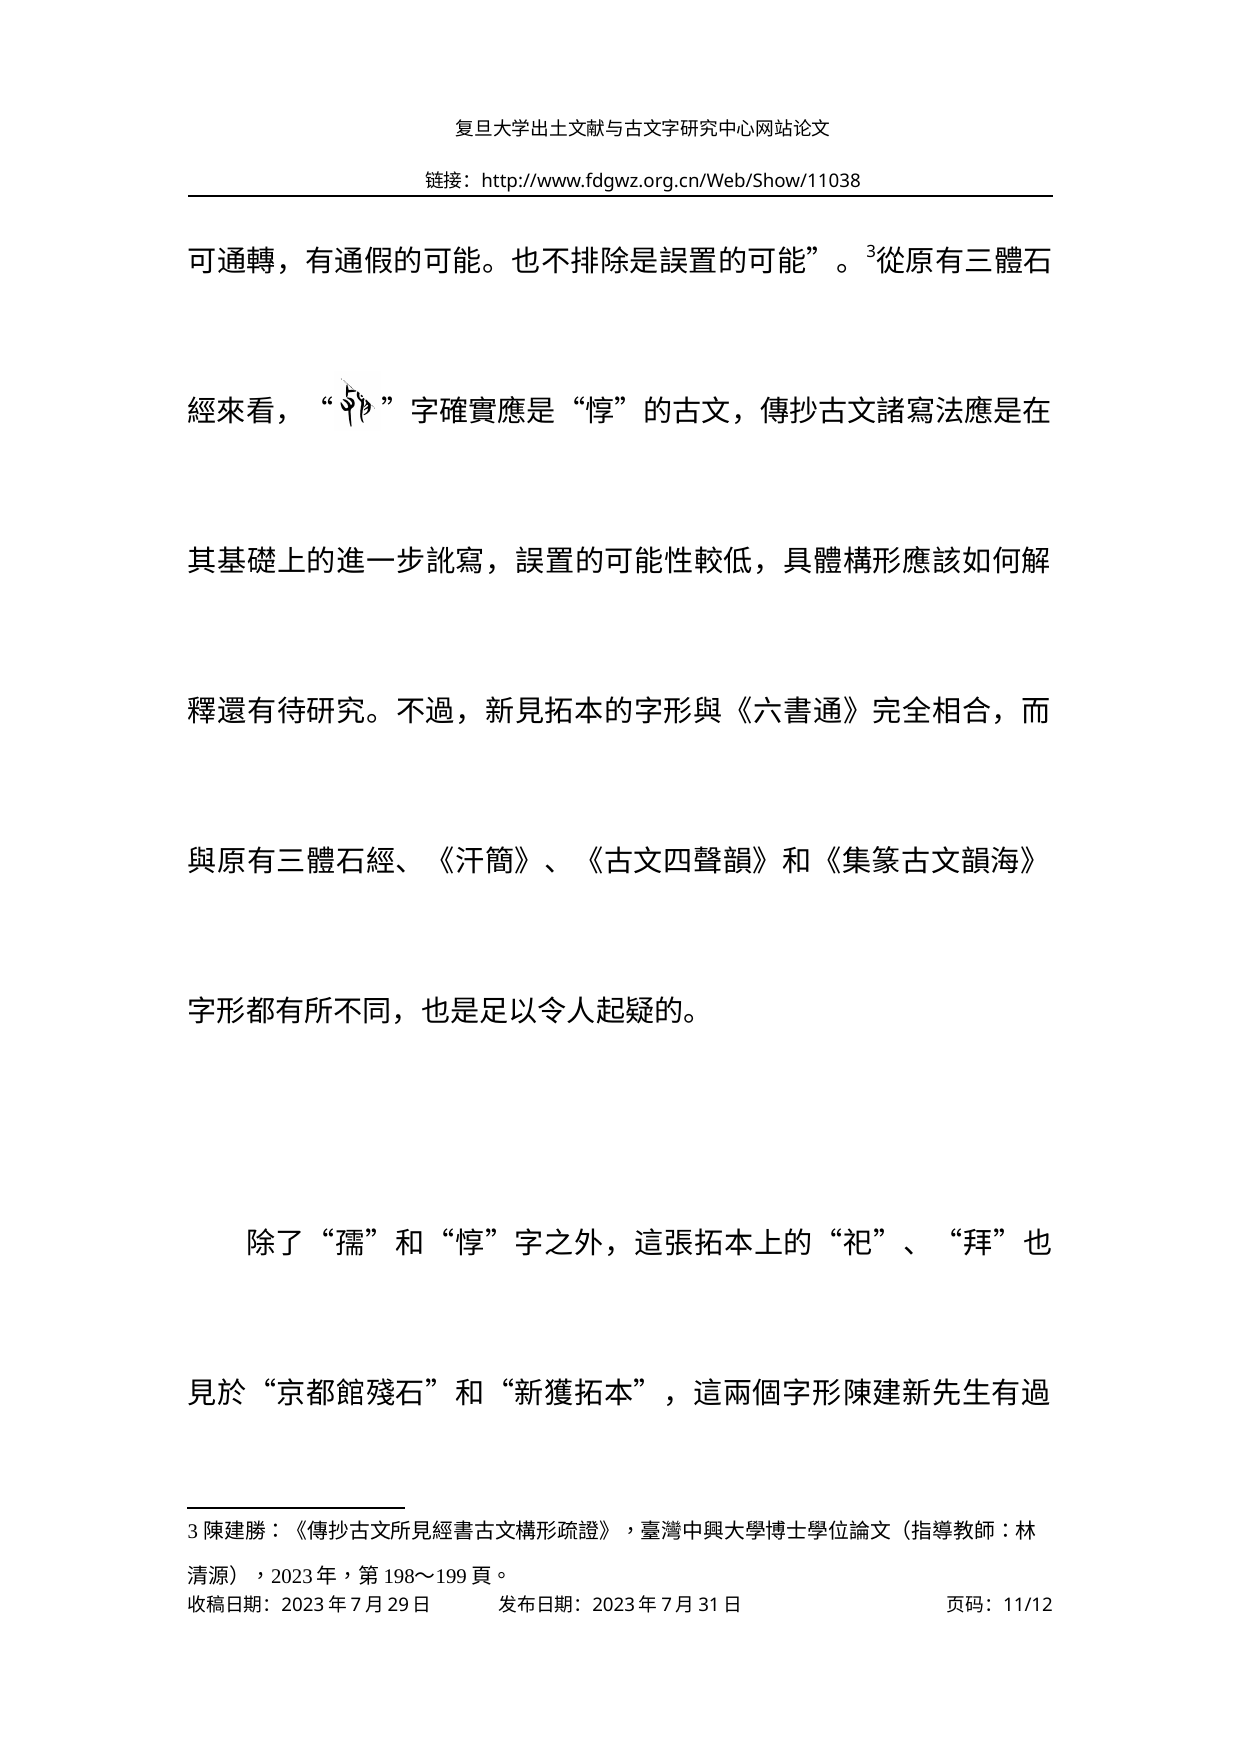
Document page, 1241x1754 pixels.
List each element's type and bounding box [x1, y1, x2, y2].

text [187, 1204, 1053, 1429]
picture [333, 371, 381, 431]
text [187, 222, 1053, 1047]
